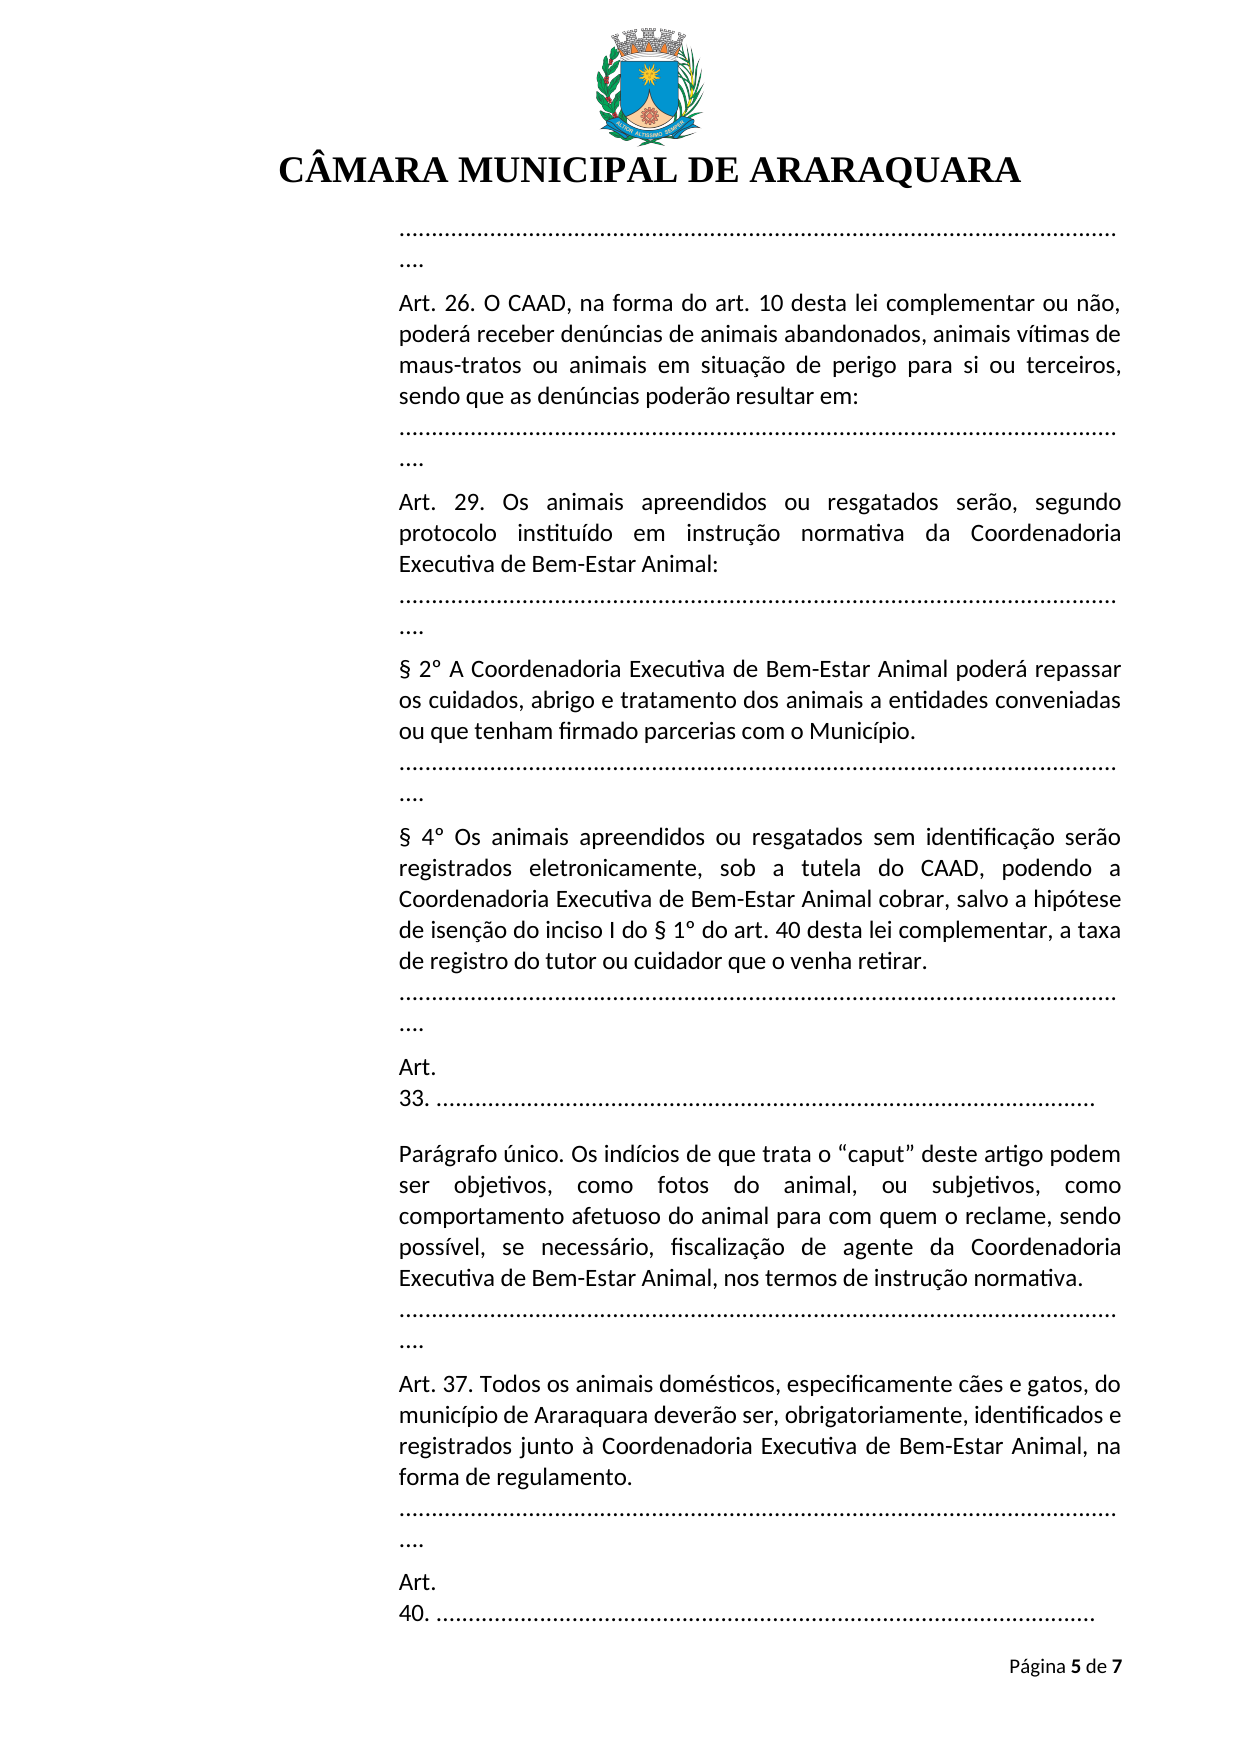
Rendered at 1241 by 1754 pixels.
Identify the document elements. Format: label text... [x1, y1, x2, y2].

text ................................................................................................................... [399, 579, 1122, 641]
text Art. 26. O CAAD, na forma do art. 10 desta lei complementar ou não, poderá receber denúncias de animais abandonados, animais vítimas de maus-tratos ou animais em situação de perigo para si ou terceiros, sendo que as denúncias poderão resultar em: [399, 287, 1122, 411]
text Parágrafo único. Os indícios de que trata o “caput” deste artigo podem ser objetivos, como fotos do animal, ou subjetivos, como comportamento afetuoso do animal para com quem o reclame, sendo possível, se necessário, fiscalização de agente da Coordenadoria Executiva de Bem-Estar Animal, nos termos de instrução normativa. [399, 1138, 1122, 1293]
text § 2º A Coordenadoria Executiva de Bem-Estar Animal poderá repassar os cuidados, abrigo e tratamento dos animais a entidades conveniadas ou que tenham firmado parcerias com o Município. [399, 653, 1122, 746]
text ................................................................................................................... [399, 976, 1122, 1038]
text Art. 37. Todos os animais domésticos, especificamente cães e gatos, do município de Araraquara deverão ser, obrigatoriamente, identificados e registrados junto à Coordenadoria Executiva de Bem-Estar Animal, na forma de regulamento. [399, 1368, 1122, 1492]
text ................................................................................................................... [399, 212, 1122, 274]
text ................................................................................................................... [399, 746, 1122, 808]
text ................................................................................................................... [399, 411, 1122, 473]
text § 4º Os animais apreendidos ou resgatados sem identificação serão registrados eletronicamente, sob a tutela do CAAD, podendo a Coordenadoria Executiva de Bem-Estar Animal cobrar, salvo a hipótese de isenção do inciso I do § 1º do art. 40 desta lei complementar, a taxa de registro do tutor ou cuidador que o venha retirar. [399, 821, 1122, 976]
picture [596, 28, 705, 147]
text ................................................................................................................... [399, 1293, 1122, 1355]
text Art. 29. Os animais apreendidos ou resgatados serão, segundo protocolo instituído em instrução normativa da Coordenadoria Executiva de Bem-Estar Animal: [399, 486, 1122, 579]
text Art. 33. ...................................................................................................... [399, 1051, 1122, 1113]
text Art. 40. ...................................................................................................... [399, 1566, 1122, 1628]
text ................................................................................................................... [399, 1492, 1122, 1554]
